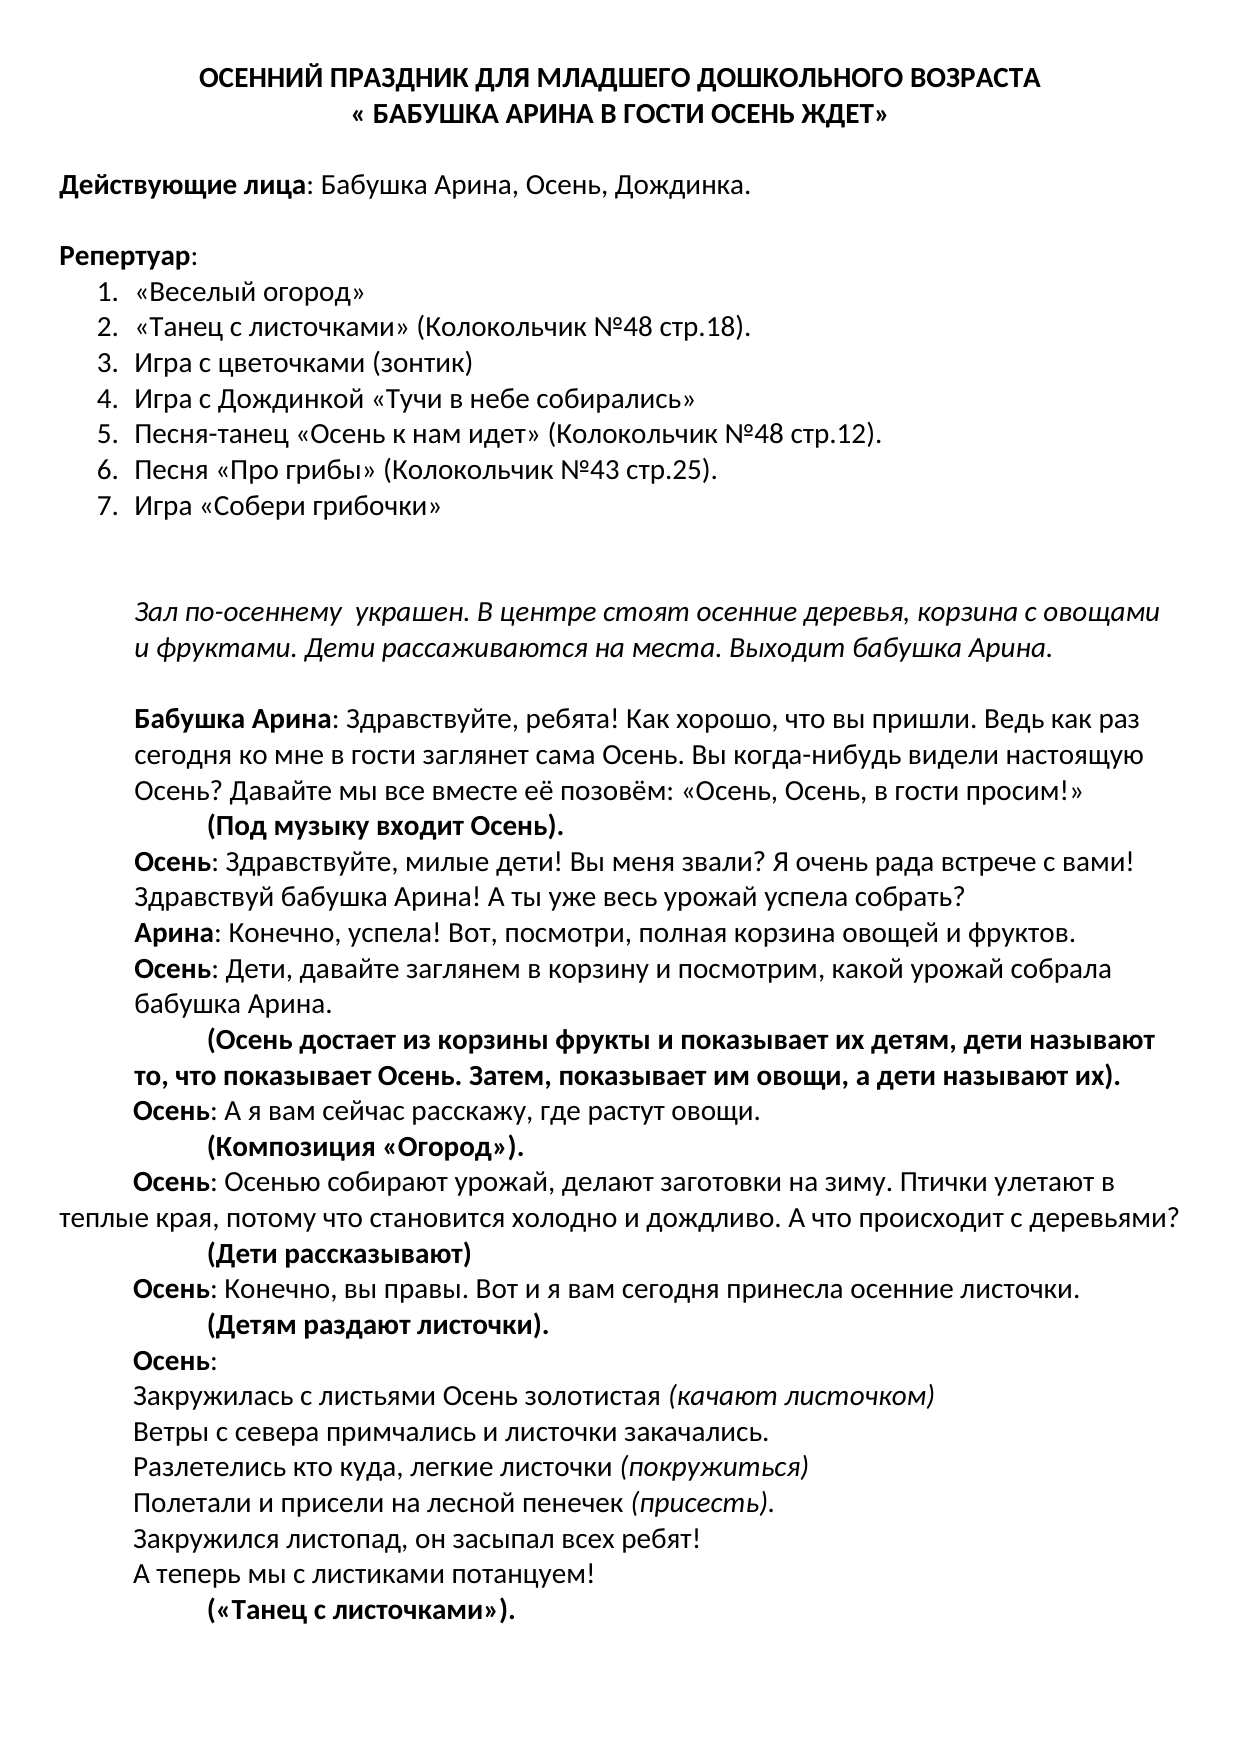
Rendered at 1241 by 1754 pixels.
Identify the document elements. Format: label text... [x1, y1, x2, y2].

text (Дети рассказывают) [59, 1235, 1181, 1270]
list Игра с цветочками (зонтик) [97, 344, 1181, 380]
text Закружился листопад, он засыпал всех ребят! [59, 1520, 1181, 1555]
list Песня «Про грибы» (Колокольчик №43 стр.25). [97, 451, 1181, 487]
text « БАБУШКА АРИНА В ГОСТИ ОСЕНЬ ЖДЕТ» [59, 95, 1181, 130]
list (Под музыку входит Осень). [134, 807, 1181, 843]
list (Осень достает из корзины фрукты и показывает их детям, дети называют то, что показывает Осень. Затем, показывает им овощи, а дети называют их). [134, 1021, 1181, 1092]
list Зал по-осеннему украшен. В центре стоят осенние деревья, корзина с овощами и фруктами. Дети рассаживаются на места. Выходит бабушка Арина. [134, 593, 1181, 665]
text Осень: [59, 1342, 1181, 1377]
text («Танец с листочками»). [59, 1591, 1181, 1627]
list Игра с Дождинкой «Тучи в небе собирались» [97, 380, 1181, 415]
text А теперь мы с листиками потанцуем! [59, 1555, 1181, 1591]
text Полетали и присели на лесной пенечек (присесть). [59, 1484, 1181, 1520]
list Осень: Здравствуйте, милые дети! Вы меня звали? Я очень рада встрече с вами! Здравствуй бабушка Арина! А ты уже весь урожай успела собрать? [134, 843, 1181, 914]
list Песня-танец «Осень к нам идет» (Колокольчик №48 стр.12). [97, 415, 1181, 451]
text (Композиция «Огород»). [59, 1128, 1181, 1163]
list «Танец с листочками» (Колокольчик №48 стр.18). [97, 308, 1181, 344]
list Игра «Собери грибочки» [97, 487, 1181, 522]
text Репертуар: [59, 237, 1181, 273]
text ОСЕННИЙ ПРАЗДНИК ДЛЯ МЛАДШЕГО ДОШКОЛЬНОГО ВОЗРАСТА [59, 59, 1181, 95]
list Осень: Дети, давайте заглянем в корзину и посмотрим, какой урожай собрала бабушка Арина. [134, 950, 1181, 1021]
text (Детям раздают листочки). [59, 1306, 1181, 1342]
text Разлетелись кто куда, легкие листочки (покружиться) [59, 1448, 1181, 1484]
list Бабушка Арина: Здравствуйте, ребята! Как хорошо, что вы пришли. Ведь как раз сегодня ко мне в гости заглянет сама Осень. Вы когда-нибудь видели настоящую Осень? Давайте мы все вместе её позовём: «Осень, Осень, в гости просим!» [134, 700, 1181, 807]
list «Веселый огород» [97, 273, 1181, 308]
text Действующие лица: Бабушка Арина, Осень, Дождинка. [59, 166, 1181, 202]
text Осень: Конечно, вы правы. Вот и я вам сегодня принесла осенние листочки. [59, 1270, 1181, 1306]
list Арина: Конечно, успела! Вот, посмотри, полная корзина овощей и фруктов. [134, 914, 1181, 950]
text Осень: Осенью собирают урожай, делают заготовки на зиму. Птички улетают в теплые края, потому что становится холодно и дождливо. А что происходит с деревьями? [59, 1163, 1181, 1235]
text Ветры с севера примчались и листочки закачались. [59, 1413, 1181, 1448]
text Осень: А я вам сейчас расскажу, где растут овощи. [59, 1092, 1181, 1128]
text Закружилась с листьями Осень золотистая (качают листочком) [59, 1377, 1181, 1413]
